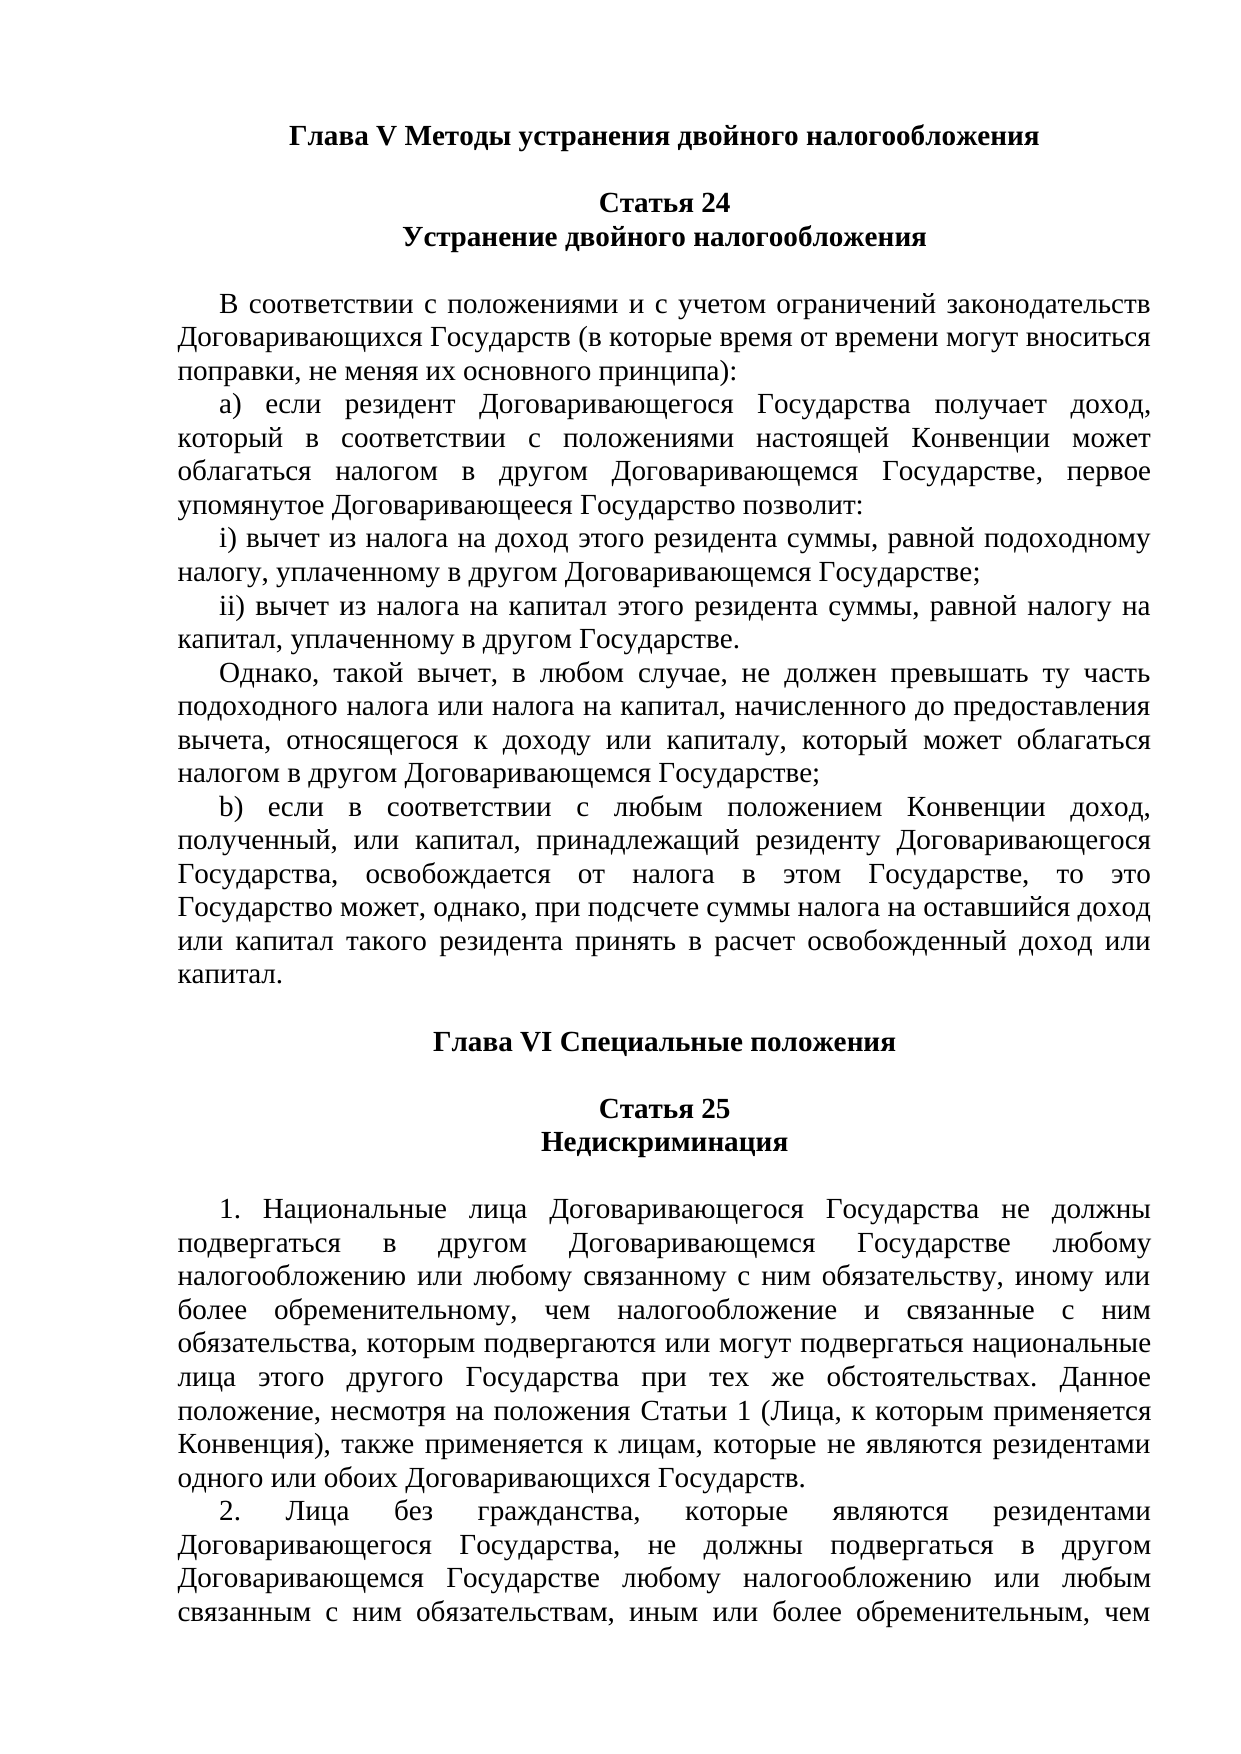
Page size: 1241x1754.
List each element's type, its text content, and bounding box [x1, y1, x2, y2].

text Недискриминация [177, 1124, 1152, 1158]
text b) если в соответствии с любым положением Конвенции доход, полученный, или капитал, принадлежащий резиденту Договаривающегося Государства, освобождается от налога в этом Государстве, то это Государство может, однако, при подсчете суммы налога на оставшийся доход или капитал такого резидента принять в расчет освобожденный доход или капитал. [177, 789, 1152, 990]
text Однако, такой вычет, в любом случае, не должен превышать ту часть подоходного налога или налога на капитал, начисленного до предоставления вычета, относящегося к доходу или капиталу, который может облагаться налогом в другом Договаривающемся Государстве; [177, 655, 1152, 789]
text Статья 25 [177, 1091, 1152, 1124]
text 1. Национальные лица Договаривающегося Государства не должны подвергаться в другом Договаривающемся Государстве любому налогообложению или любому связанному с ним обязательству, иному или более обременительному, чем налогообложение и связанные с ним обязательства, которым подвергаются или могут подвергаться национальные лица этого другого Государства при тех же обстоятельствах. Данное положение, несмотря на положения Статьи 1 (Лица, к которым применяется Конвенция), также применяется к лицам, которые не являются резидентами одного или обоих Договаривающихся Государств. [177, 1191, 1152, 1493]
text Глава VI Специальные положения [177, 1024, 1152, 1057]
text ii) вычет из налога на капитал этого резидента суммы, равной налогу на капитал, уплаченному в другом Государстве. [177, 588, 1152, 655]
text Глава V Методы устранения двойного налогообложения [177, 118, 1152, 152]
text i) вычет из налога на доход этого резидента суммы, равной подоходному налогу, уплаченному в другом Договаривающемся Государстве; [177, 521, 1152, 588]
text Статья 24 [177, 185, 1152, 219]
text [177, 1493, 1152, 1627]
text В соответствии с положениями и с учетом ограничений законодательств Договаривающихся Государств (в которые время от времени могут вноситься поправки, не меняя их основного принципа): [177, 286, 1152, 386]
text а) если резидент Договаривающегося Государства получает доход, который в соответствии с положениями настоящей Конвенции может облагаться налогом в другом Договаривающемся Государстве, первое упомянутое Договаривающееся Государство позволит: [177, 386, 1152, 521]
text Устранение двойного налогообложения [177, 219, 1152, 252]
